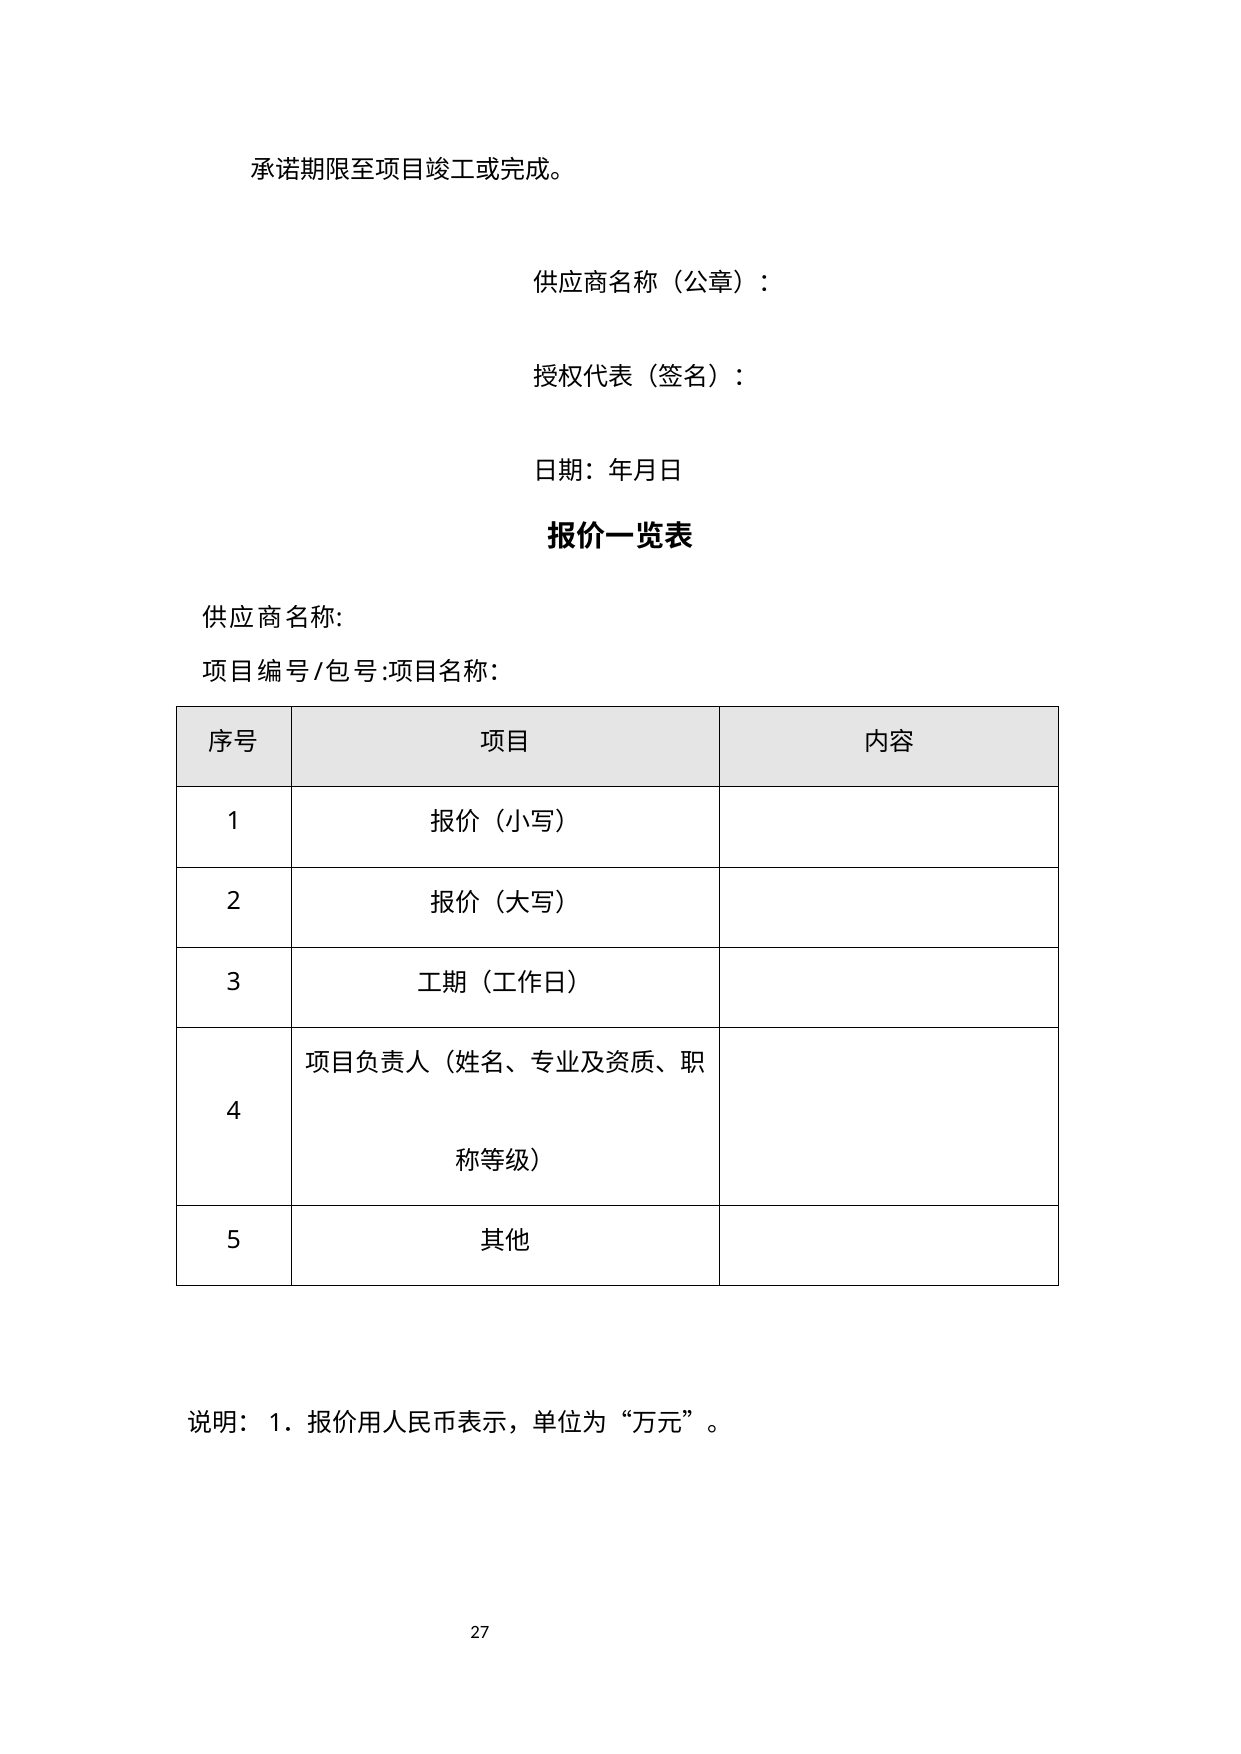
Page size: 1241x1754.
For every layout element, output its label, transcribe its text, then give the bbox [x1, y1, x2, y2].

table_cell 1 [177, 787, 291, 867]
table_header 项目 [292, 707, 719, 786]
text 授权代表（签名）： [187, 342, 1053, 407]
text 日期：年月日 [187, 436, 1053, 501]
table_cell 工期（工作日） [292, 948, 719, 1027]
table_cell 其他 [292, 1206, 719, 1285]
text 承诺期限至项目竣工或完成。 [187, 135, 1053, 200]
table_header 内容 [720, 707, 1058, 786]
table_cell [720, 948, 1058, 1027]
table_cell 5 [177, 1206, 291, 1285]
table_cell [720, 868, 1058, 947]
text 供应商名称: [156, 597, 1053, 633]
text 说明： 1．报价用人民币表示，单位为“万元”。 [187, 1388, 1053, 1453]
table_cell 报价（小写） [292, 787, 719, 867]
text 供应商名称（公章）： [187, 248, 1053, 313]
table_cell 报价（大写） [292, 868, 719, 947]
table_cell 项目负责人（姓名、专业及资质、职称等级） [292, 1028, 719, 1205]
table_header 序号 [177, 707, 291, 786]
table_cell 3 [177, 948, 291, 1027]
table_cell [720, 1206, 1058, 1285]
table_cell [720, 787, 1058, 867]
text 报价一览表 [187, 501, 1053, 566]
table_cell 2 [177, 868, 291, 947]
table_cell 4 [177, 1028, 291, 1205]
table_cell [720, 1028, 1058, 1205]
text 项目编号/包号:项目名称： [156, 652, 1053, 688]
